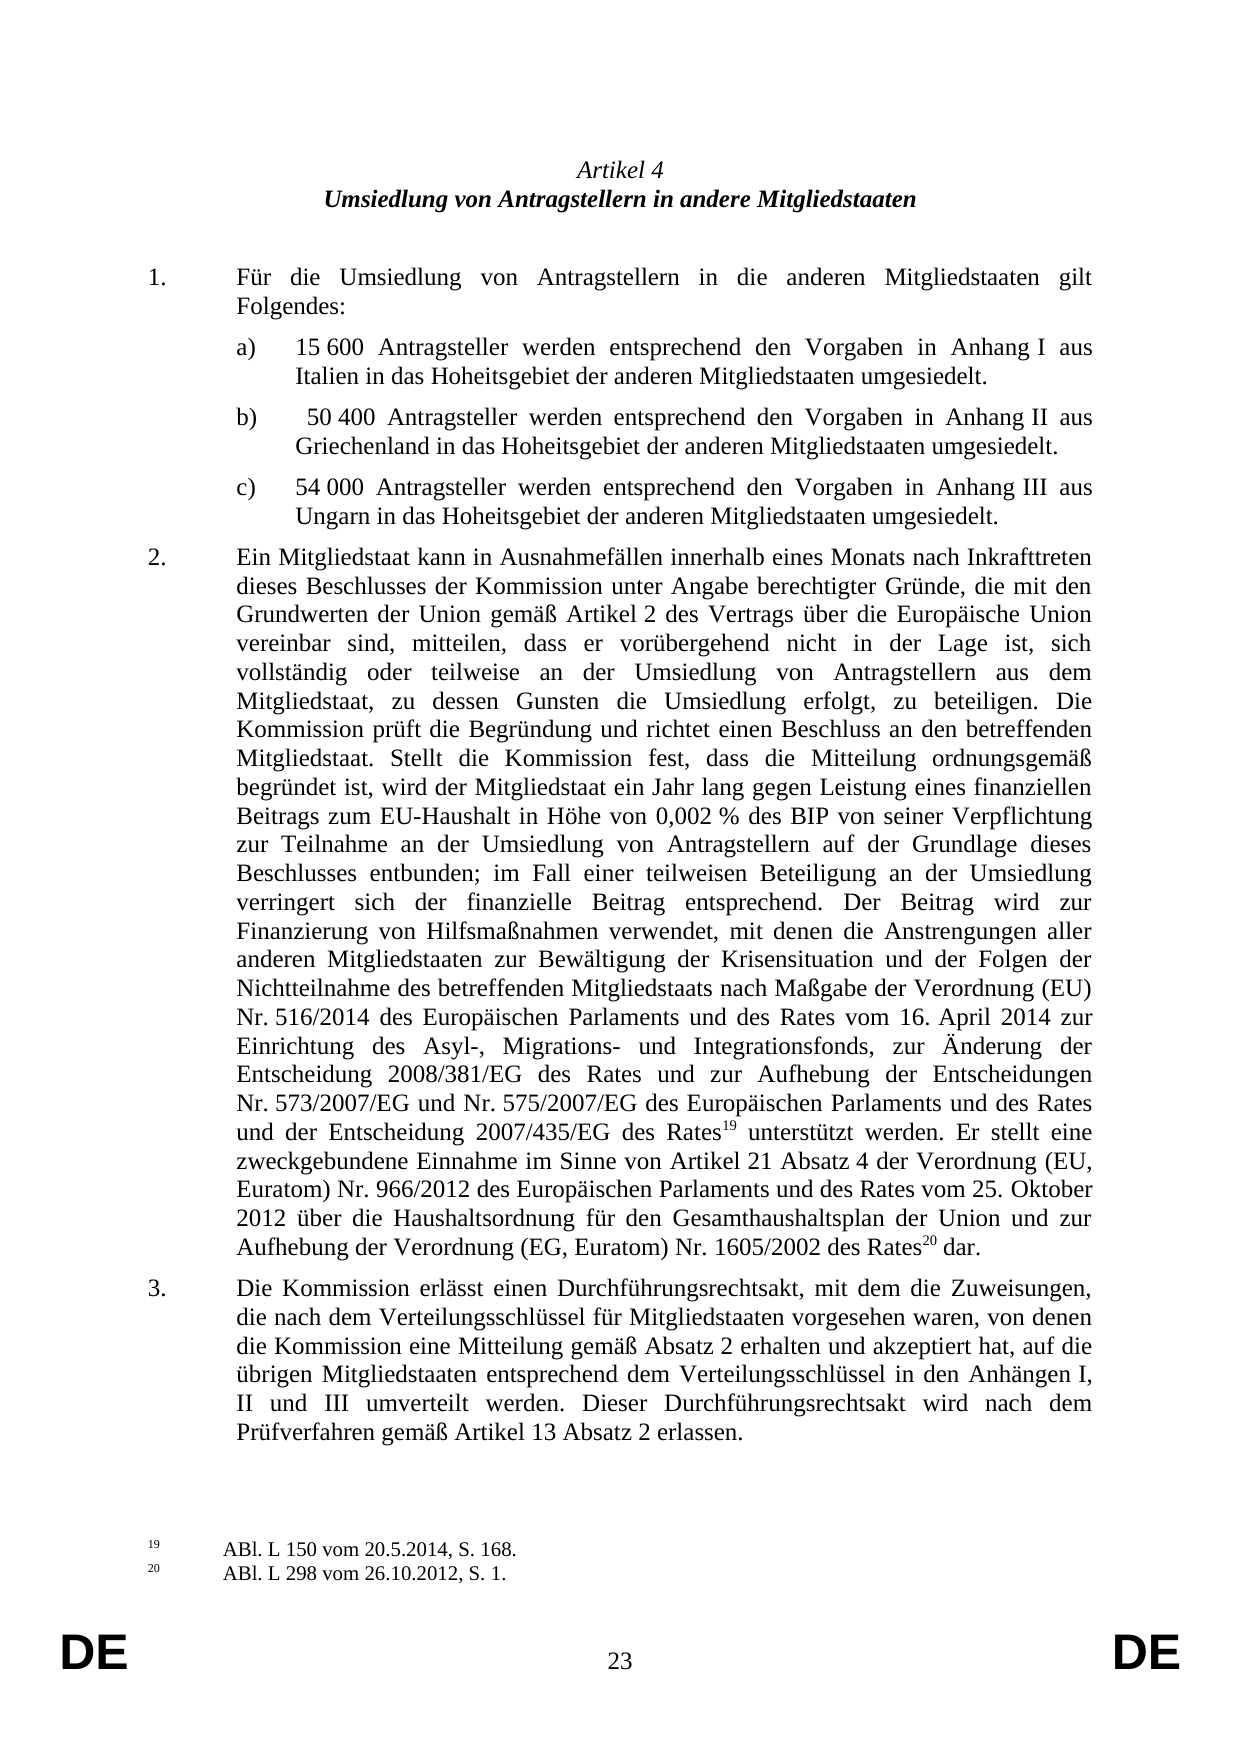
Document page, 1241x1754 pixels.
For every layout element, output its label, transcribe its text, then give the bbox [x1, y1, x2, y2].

text c) 54 000 Antragsteller werden entsprechend den Vorgaben in Anhang III aus Ungarn in das Hoheitsgebiet der anderen Mitgliedstaaten umgesiedelt. [236, 472, 1093, 529]
text 3. Die Kommission erlässt einen Durchführungsrechtsakt, mit dem die Zuweisungen, die nach dem Verteilungsschlüssel für Mitgliedstaaten vorgesehen waren, von denen die Kommission eine Mitteilung gemäß Absatz 2 erhalten und akzeptiert hat, auf die übrigen Mitgliedstaaten entsprechend dem Verteilungsschlüssel in den Anhängen I, II und III umverteilt werden. Dieser Durchführungsrechtsakt wird nach dem Prüfverfahren gemäß Artikel 13 Absatz 2 erlassen. [148, 1273, 1093, 1446]
text 1. Für die Umsiedlung von Antragstellern in die anderen Mitgliedstaaten gilt Folgendes: [148, 262, 1093, 319]
text b) 50 400 Antragsteller werden entsprechend den Vorgaben in Anhang II aus Griechenland in das Hoheitsgebiet der anderen Mitgliedstaaten umgesiedelt. [236, 402, 1093, 459]
text a) 15 600 Antragsteller werden entsprechend den Vorgaben in Anhang I aus Italien in das Hoheitsgebiet der anderen Mitgliedstaaten umgesiedelt. [236, 332, 1093, 389]
text Artikel 4 Umsiedlung von Antragstellern in andere Mitgliedstaaten [148, 156, 1093, 213]
text 2. Ein Mitgliedstaat kann in Ausnahmefällen innerhalb eines Monats nach Inkrafttreten dieses Beschlusses der Kommission unter Angabe berechtigter Gründe, die mit den Grundwerten der Union gemäß Artikel 2 des Vertrags über die Europäische Union vereinbar sind, mitteilen, dass er vorübergehend nicht in der Lage ist, sich vollständig oder teilweise an der Umsiedlung von Antragstellern aus dem Mitgliedstaat, zu dessen Gunsten die Umsiedlung erfolgt, zu beteiligen. Die Kommission prüft die Begründung und richtet einen Beschluss an den betreffenden Mitgliedstaat. Stellt die Kommission fest, dass die Mitteilung ordnungsgemäß begründet ist, wird der Mitgliedstaat ein Jahr lang gegen Leistung eines finanziellen Beitrags zum EU-Haushalt in Höhe von 0,002 % des BIP von seiner Verpflichtung zur Teilnahme an der Umsiedlung von Antragstellern auf der Grundlage dieses Beschlusses entbunden; im Fall einer teilweisen Beteiligung an der Umsiedlung verringert sich der finanzielle Beitrag entsprechend. Der Beitrag wird zur Finanzierung von Hilfsmaßnahmen verwendet, mit denen die Anstrengungen aller anderen Mitgliedstaaten zur Bewältigung der Krisensituation und der Folgen der Nichtteilnahme des betreffenden Mitgliedstaats nach Maßgabe der Verordnung (EU) Nr. 516/2014 des Europäischen Parlaments und des Rates vom 16. April 2014 zur Einrichtung des Asyl-, Migrations- und Integrationsfonds, zur Änderung der Entscheidung 2008/381/EG des Rates und zur Aufhebung der Entscheidungen Nr. 573/2007/EG und Nr. 575/2007/EG des Europäischen Parlaments und des Rates und der Entscheidung 2007/435/EG des Rates unterstützt werden. Er stellt eine zweckgebundene Einnahme im Sinne von Artikel 21 Absatz 4 der Verordnung (EU, Euratom) Nr. 966/2012 des Europäischen Parlaments und des Rates vom 25. Oktober 2012 über die Haushaltsordnung für den Gesamthaushaltsplan der Union und zur Aufhebung der Verordnung (EG, Euratom) Nr. 1605/2002 des Rates dar. [148, 542, 1093, 1261]
